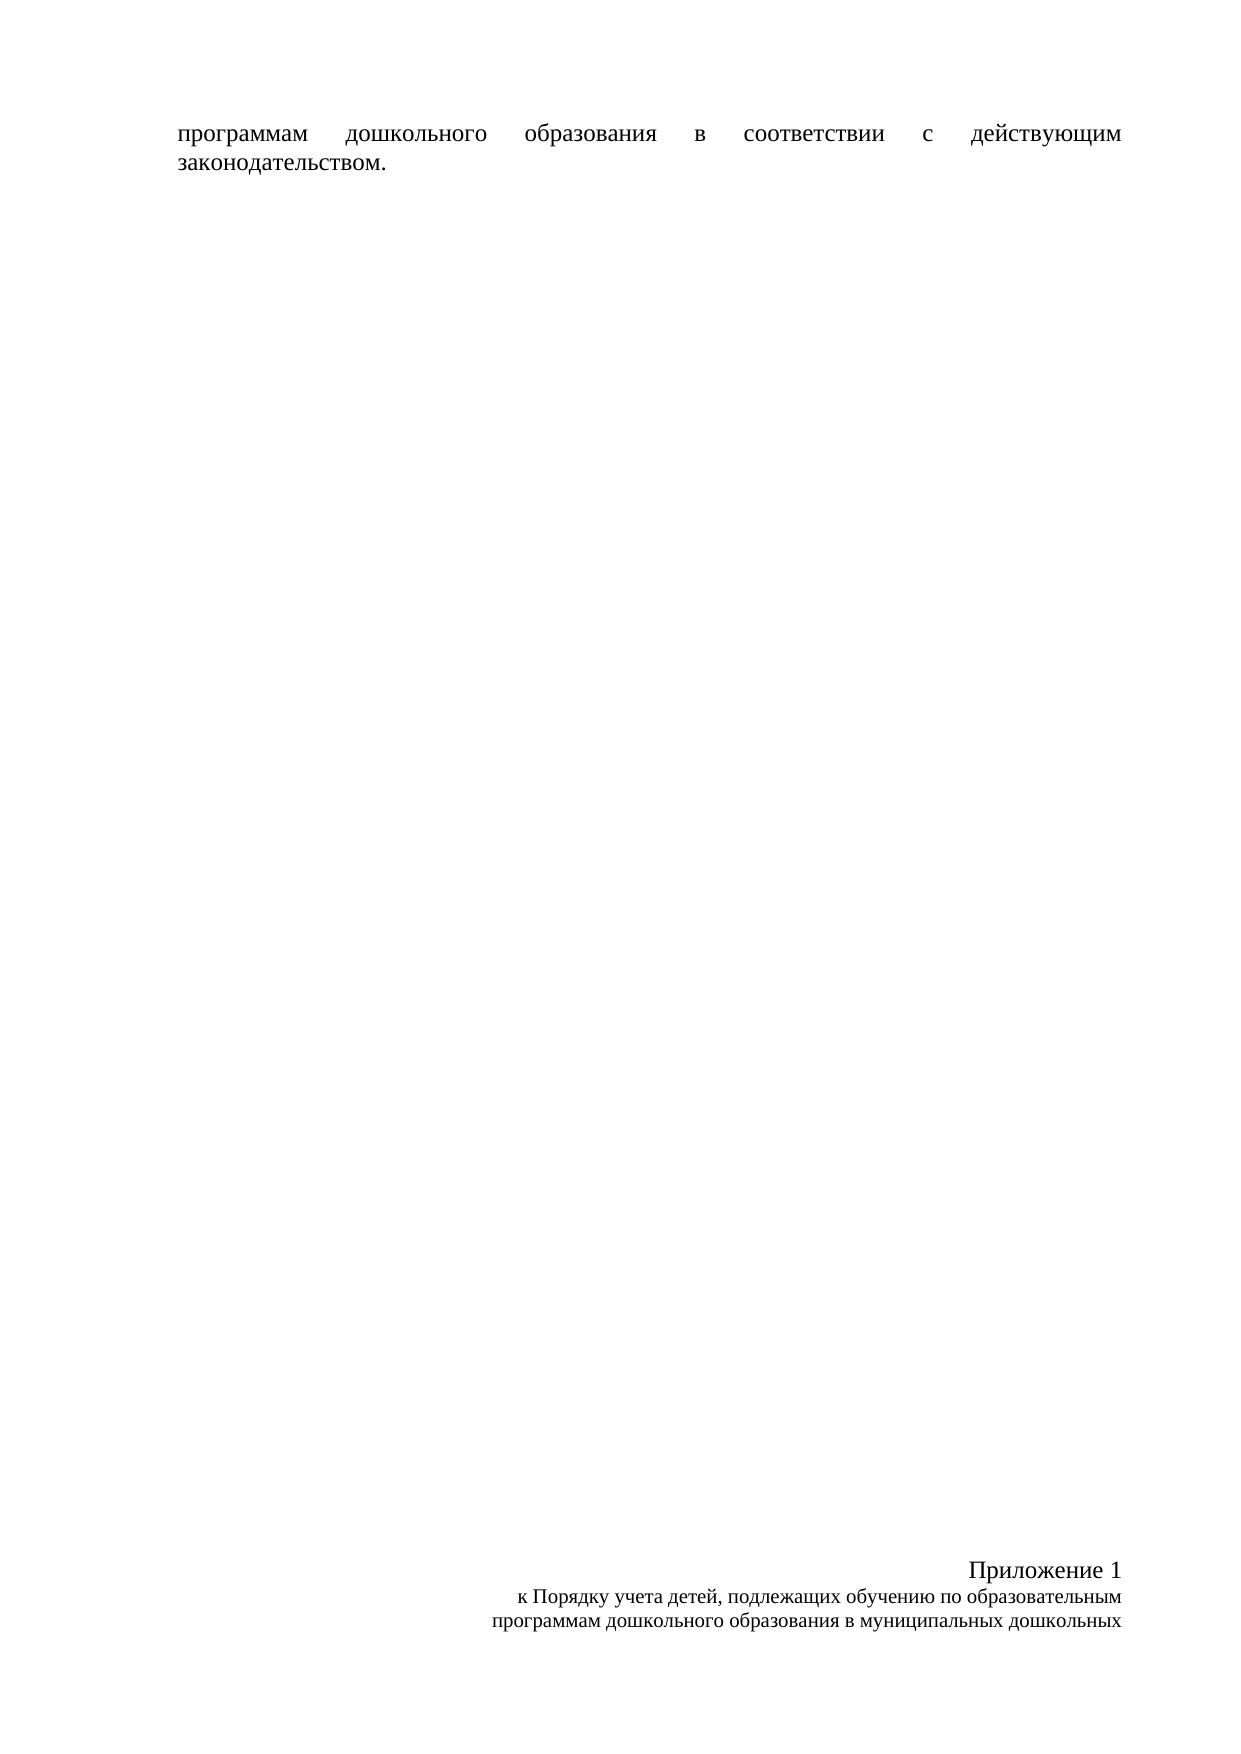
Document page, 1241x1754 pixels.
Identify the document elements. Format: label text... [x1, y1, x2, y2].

text Приложение 1 [177, 1556, 1122, 1584]
text программам дошкольного образования в муниципальных дошкольных [177, 1608, 1122, 1632]
text к Порядку учета детей, подлежащих обучению по образовательным [177, 1584, 1122, 1608]
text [177, 118, 1122, 176]
